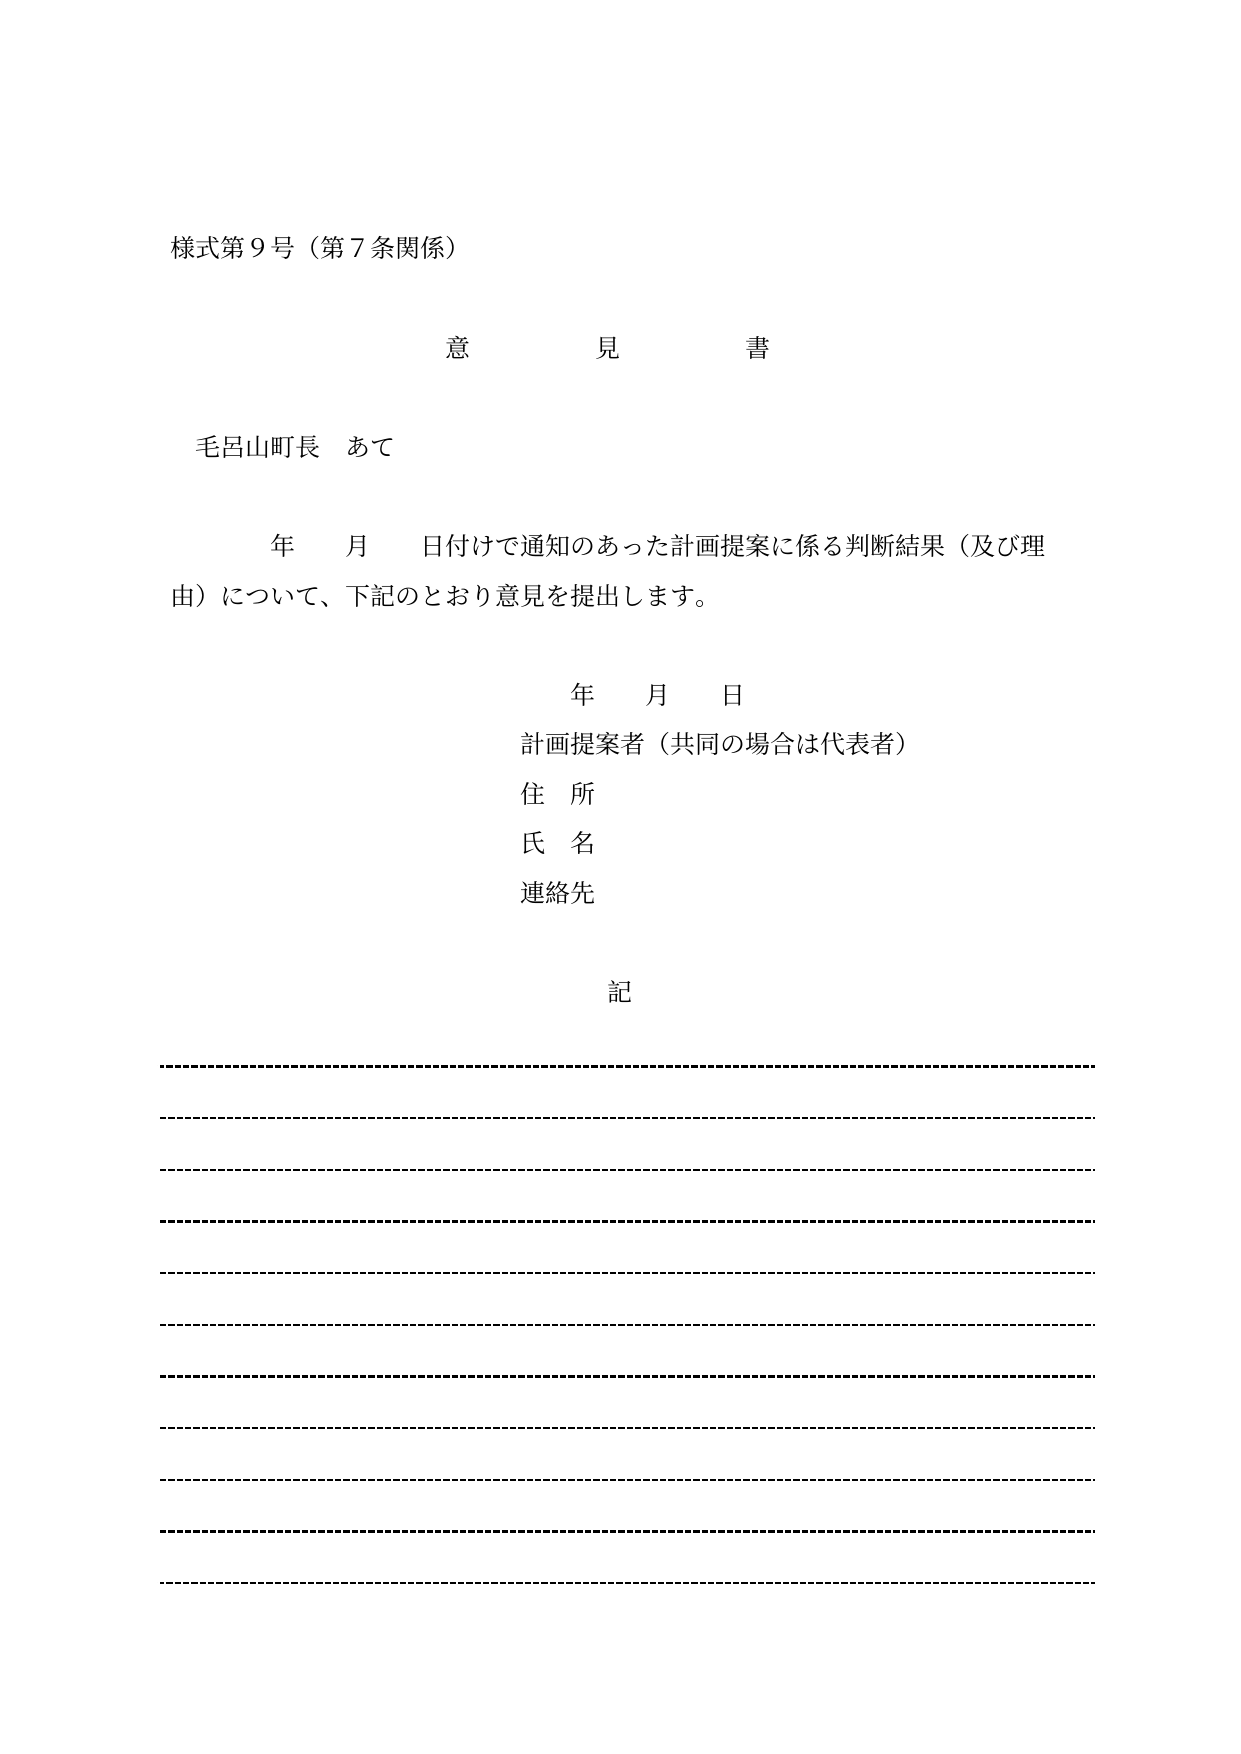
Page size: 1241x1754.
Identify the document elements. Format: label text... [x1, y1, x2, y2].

text 計画提案者（共同の場合は代表者） [170, 718, 1070, 768]
table_header [159, 1065, 1096, 1117]
text 年 月 日 [170, 669, 1070, 718]
table_cell [159, 1169, 1096, 1220]
text 年 月 日付けで通知のあった計画提案に係る判断結果（及び理由）について、下記のとおり意見を提出します。 [170, 520, 1070, 619]
table_cell [159, 1220, 1096, 1272]
table_cell [159, 1375, 1096, 1427]
table_cell [159, 1324, 1096, 1375]
text 様式第９号（第７条関係） [170, 222, 1070, 272]
text 毛呂山町長 あて [170, 421, 1070, 470]
table_cell [159, 1530, 1096, 1582]
table_cell [159, 1272, 1096, 1324]
text 連絡先 [170, 867, 1070, 917]
text 住 所 [170, 768, 1070, 817]
table_cell [159, 1427, 1096, 1479]
text 記 [170, 966, 1070, 1016]
table_cell [159, 1479, 1096, 1530]
text 氏 名 [170, 817, 1070, 867]
table_cell [159, 1117, 1096, 1169]
text 意 見 書 [170, 322, 1070, 371]
